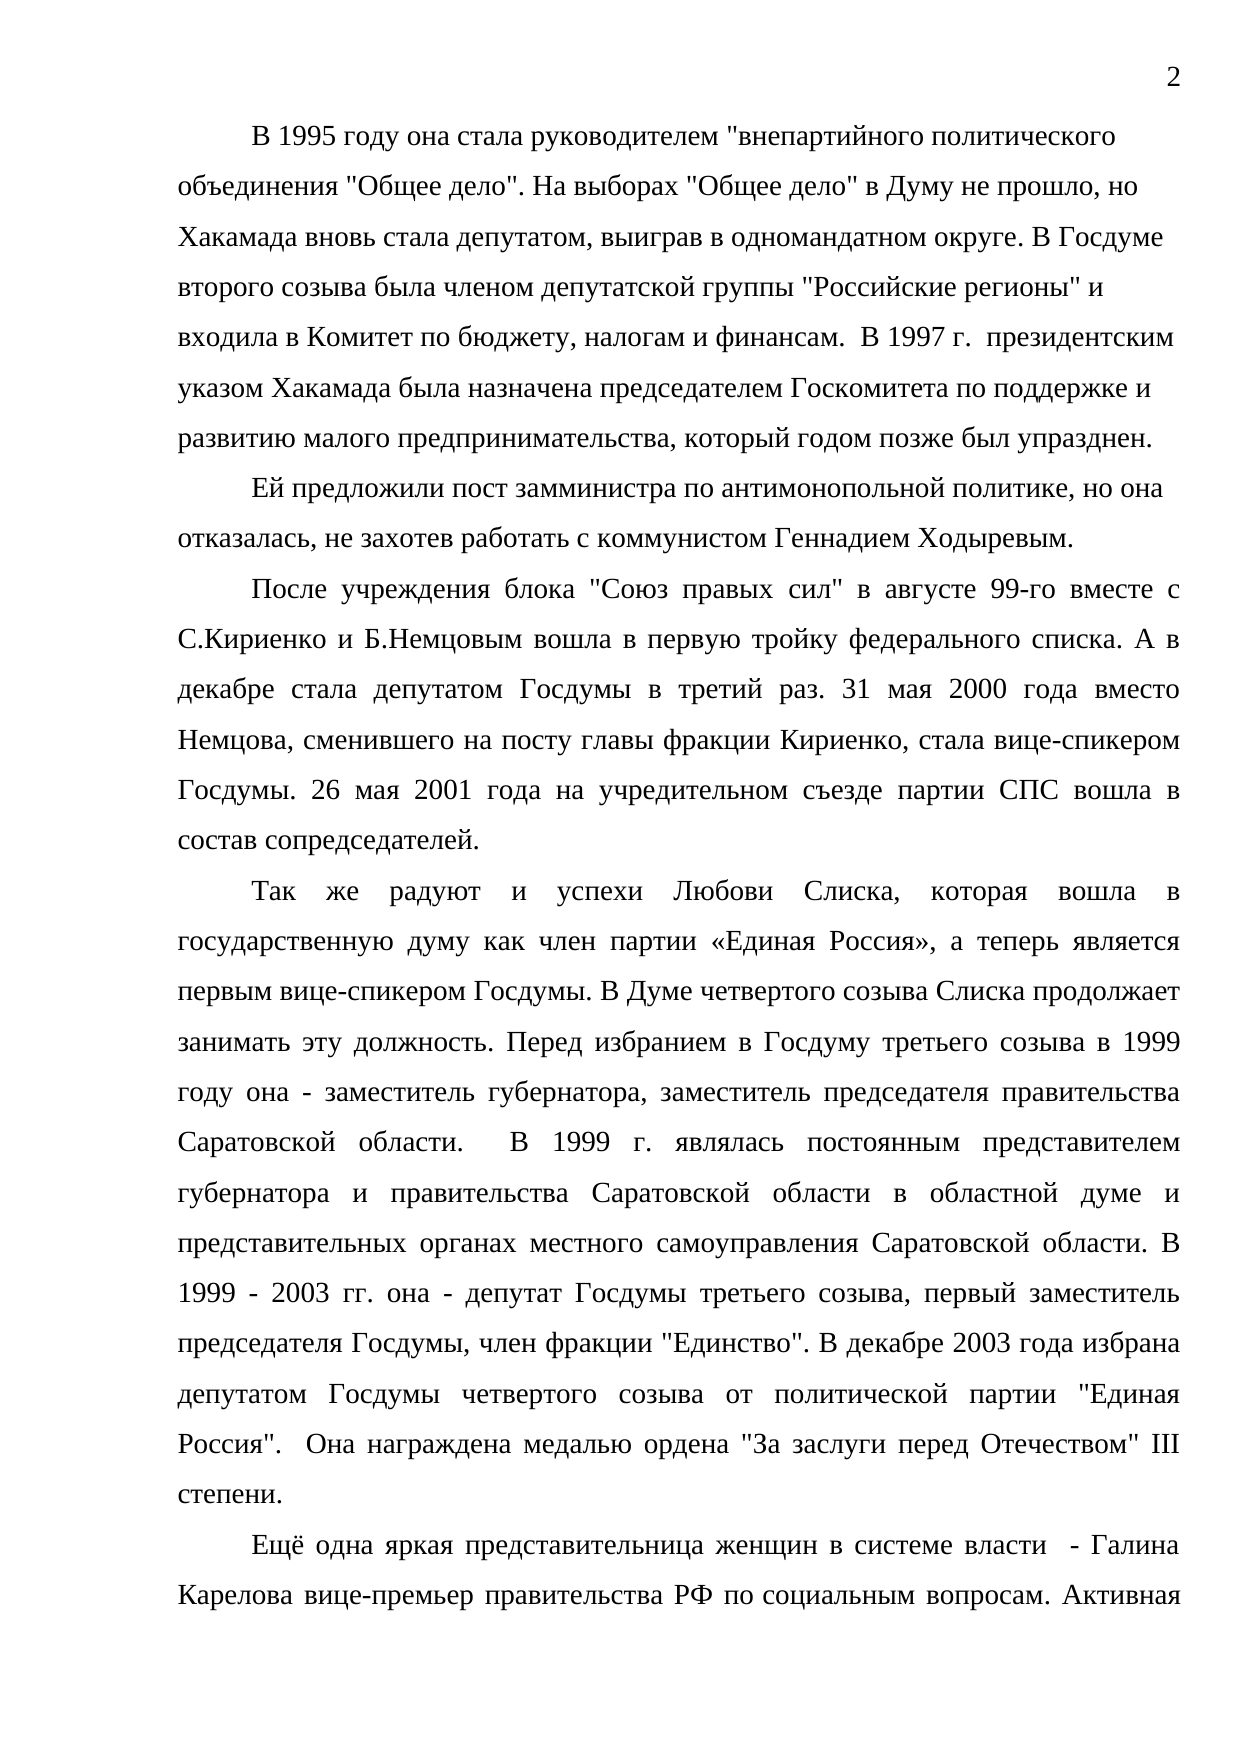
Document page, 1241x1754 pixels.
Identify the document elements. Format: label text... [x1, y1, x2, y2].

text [177, 1527, 1181, 1611]
text Так же радуют и успехи Любови Слиска, которая вошла в государственную думу как член партии «Единая Россия», а теперь является первым вице-спикером Госдумы. В Думе четвертого созыва Слиска продолжает занимать эту должность. Перед избранием в Госдуму третьего созыва в 1999 году она - заместитель губернатора, заместитель председателя правительства Саратовской области. В 1999 г. являлась постоянным представителем губернатора и правительства Саратовской области в областной думе и представительных органах местного самоуправления Саратовской области. В 1999 - 2003 гг. она - депутат Госдумы третьего созыва, первый заместитель председателя Госдумы, член фракции "Единство". В декабре 2003 года избрана депутатом Госдумы четвертого созыва от политической партии "Единая Россия". Она награждена медалью ордена "За заслуги перед Отечеством" III степени. [177, 873, 1181, 1510]
text Ей предложили пост замминистра по антимонопольной политике, но она отказалась, не захотев работать с коммунистом Геннадием Ходыревым. [177, 470, 1181, 554]
text В 1995 году она стала руководителем "внепартийного политического объединения "Общее дело". На выборах "Общее дело" в Думу не прошло, но Хакамада вновь стала депутатом, выиграв в одномандатном округе. В Госдуме второго созыва была членом депутатской группы "Российские регионы" и входила в Комитет по бюджету, налогам и финансам. В 1997 г. президентским указом Хакамада была назначена председателем Госкомитета по поддержке и развитию малого предпринимательства, который годом позже был упразднен. [177, 118, 1181, 453]
text После учреждения блока "Союз правых сил" в августе 99-го вместе с С.Кириенко и Б.Немцовым вошла в первую тройку федерального списка. А в декабре стала депутатом Госдумы в третий раз. 31 мая 2000 года вместо Немцова, сменившего на посту главы фракции Кириенко, стала вице-спикером Госдумы. 26 мая 2001 года на учредительном съезде партии СПС вошла в состав сопредседателей. [177, 571, 1181, 856]
